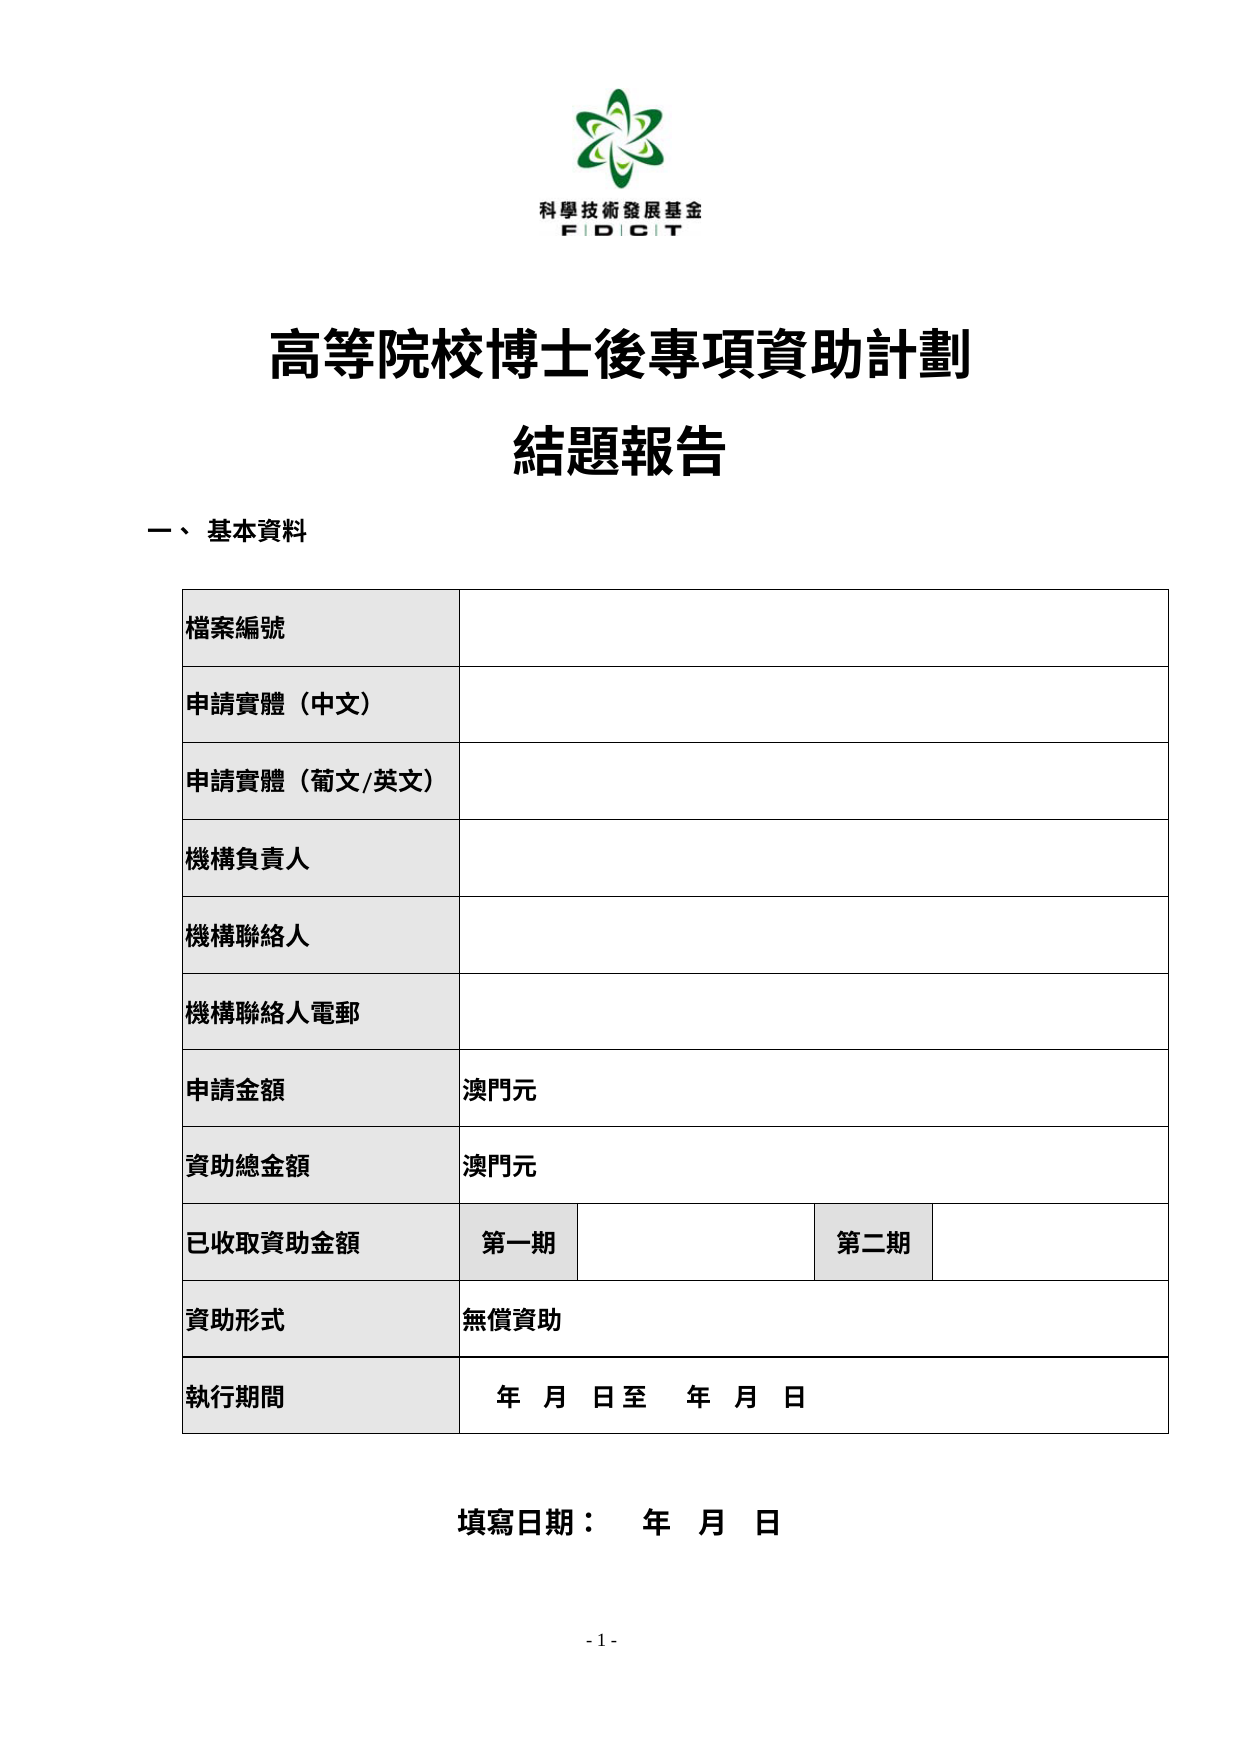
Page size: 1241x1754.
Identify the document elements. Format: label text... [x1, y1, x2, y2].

table_cell 資助形式 [183, 1281, 459, 1356]
table_cell 資助總金額 [183, 1127, 459, 1203]
table_cell 機構負責人 [183, 820, 459, 896]
table_cell 無償資助 [460, 1281, 1168, 1356]
table_cell [460, 667, 1168, 742]
text 結題報告 [148, 399, 1092, 497]
table_cell 已收取資助金額 [183, 1204, 459, 1280]
table_cell [578, 1204, 814, 1280]
text 高等院校博士後專項資助計劃 [148, 302, 1092, 399]
table_cell 第一期 [460, 1204, 577, 1280]
table_header [460, 590, 1168, 666]
table_cell [460, 897, 1168, 973]
table_cell 澳門元 [460, 1127, 1168, 1203]
table_cell 申請金額 [183, 1050, 459, 1126]
table_cell [933, 1204, 1168, 1280]
table_cell 申請實體（中文） [183, 667, 459, 742]
text 填寫日期： 年 月 日 [148, 611, 1092, 1553]
list 基本資料 [148, 497, 1077, 562]
table_cell [460, 820, 1168, 896]
table_cell 執行期間 [183, 1358, 459, 1433]
table_cell 第二期 [815, 1204, 932, 1280]
table_cell 年 月 日 至 年 月 日 [460, 1358, 1168, 1433]
table_cell 機構聯絡人 [183, 897, 459, 973]
table_header 檔案編號 [183, 590, 459, 666]
table_cell 機構聯絡人電郵 [183, 974, 459, 1049]
table_cell [460, 743, 1168, 819]
table_cell 申請實體（葡文/英文） [183, 743, 459, 819]
table_cell [460, 974, 1168, 1049]
table_cell 澳門元 [460, 1050, 1168, 1126]
